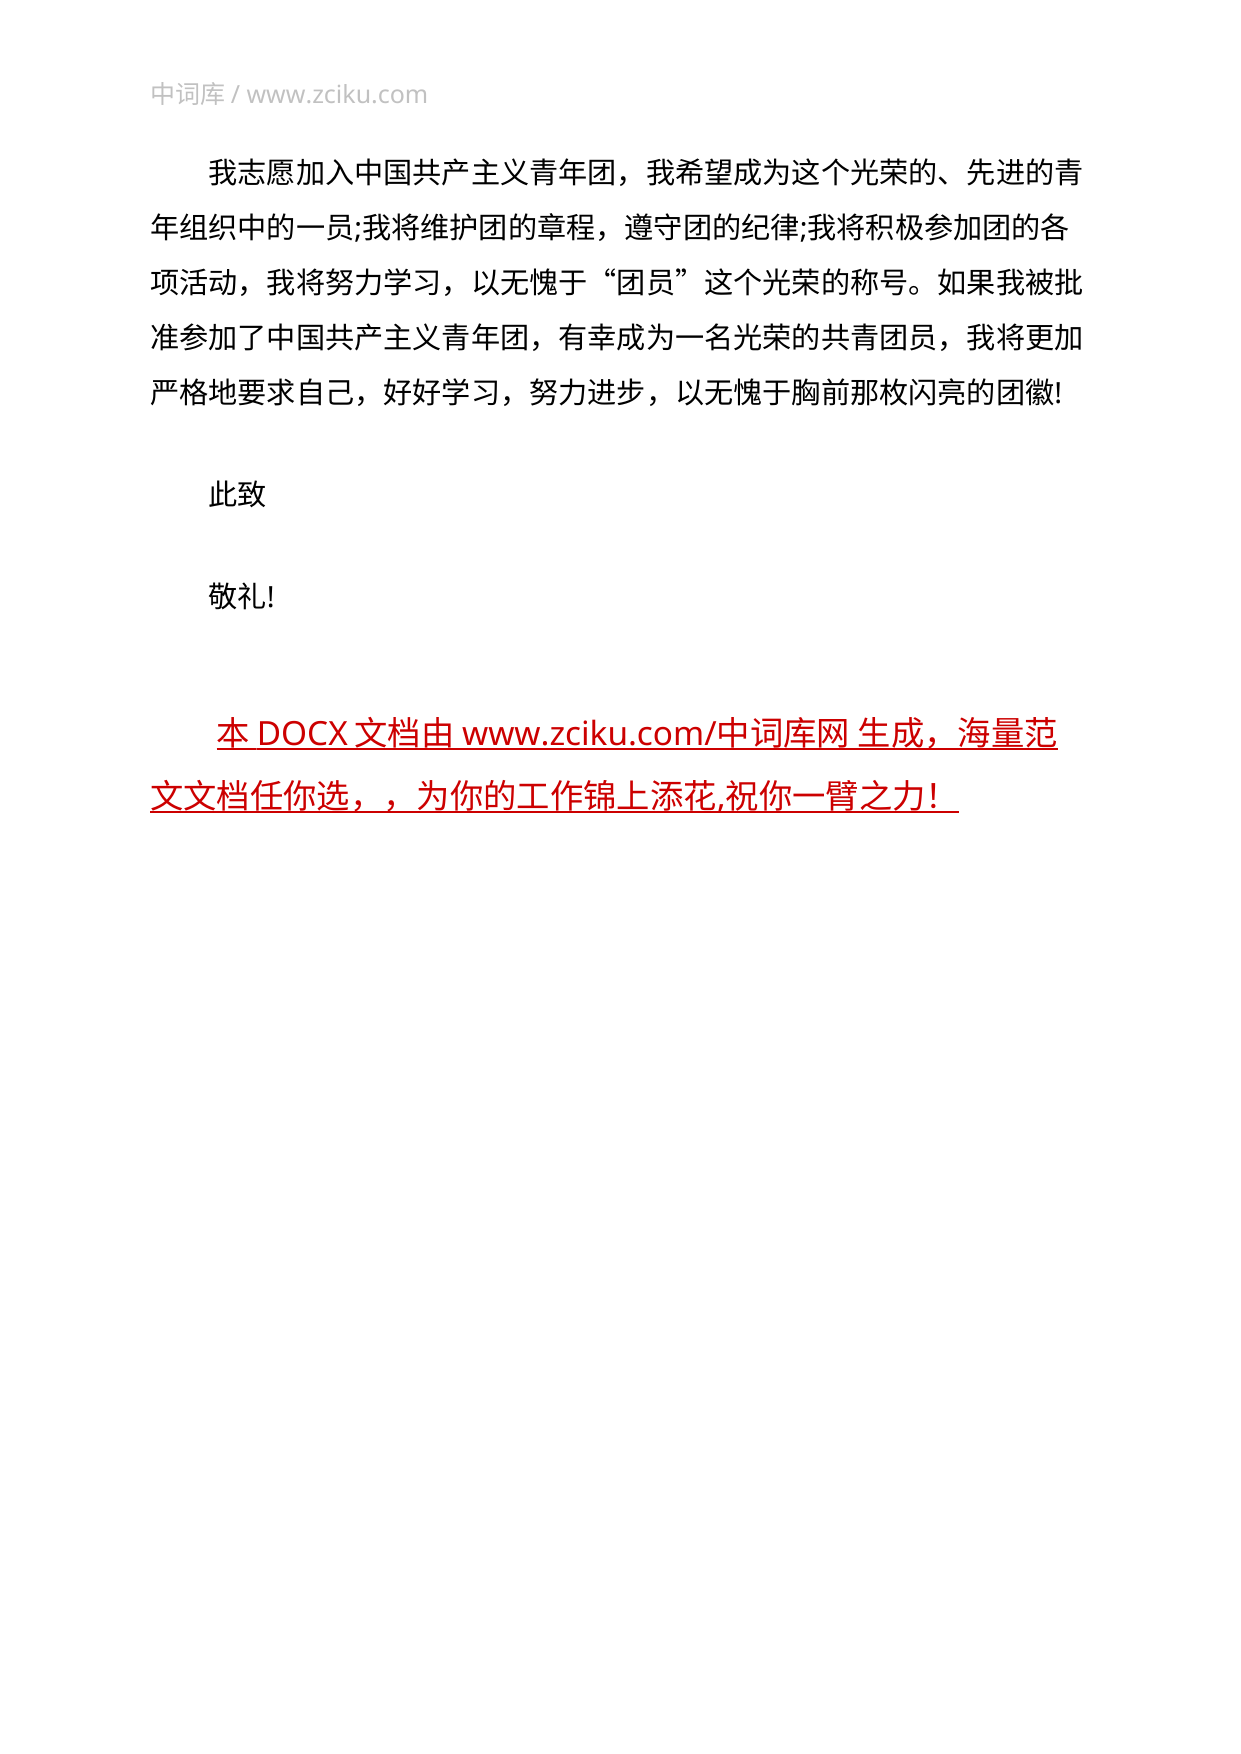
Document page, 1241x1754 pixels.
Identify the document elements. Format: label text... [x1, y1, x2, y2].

text 此致 [150, 472, 1090, 514]
text 敬礼! [150, 573, 1090, 616]
text 本DOCX文档由 www.zciku.com/中词库网 生成，海量范文文档任你选，，为你的工作锦上添花,祝你一臂之力！ [150, 707, 1090, 818]
text 我志愿加入中国共产主义青年团，我希望成为这个光荣的、先进的青年组织中的一员;我将维护团的章程，遵守团的纪律;我将积极参加团的各项活动，我将努力学习，以无愧于“团员”这个光荣的称号。如果我被批准参加了中国共产主义青年团，有幸成为一名光荣的共青团员，我将更加严格地要求自己，好好学习，努力进步，以无愧于胸前那枚闪亮的团徽! [150, 150, 1090, 412]
